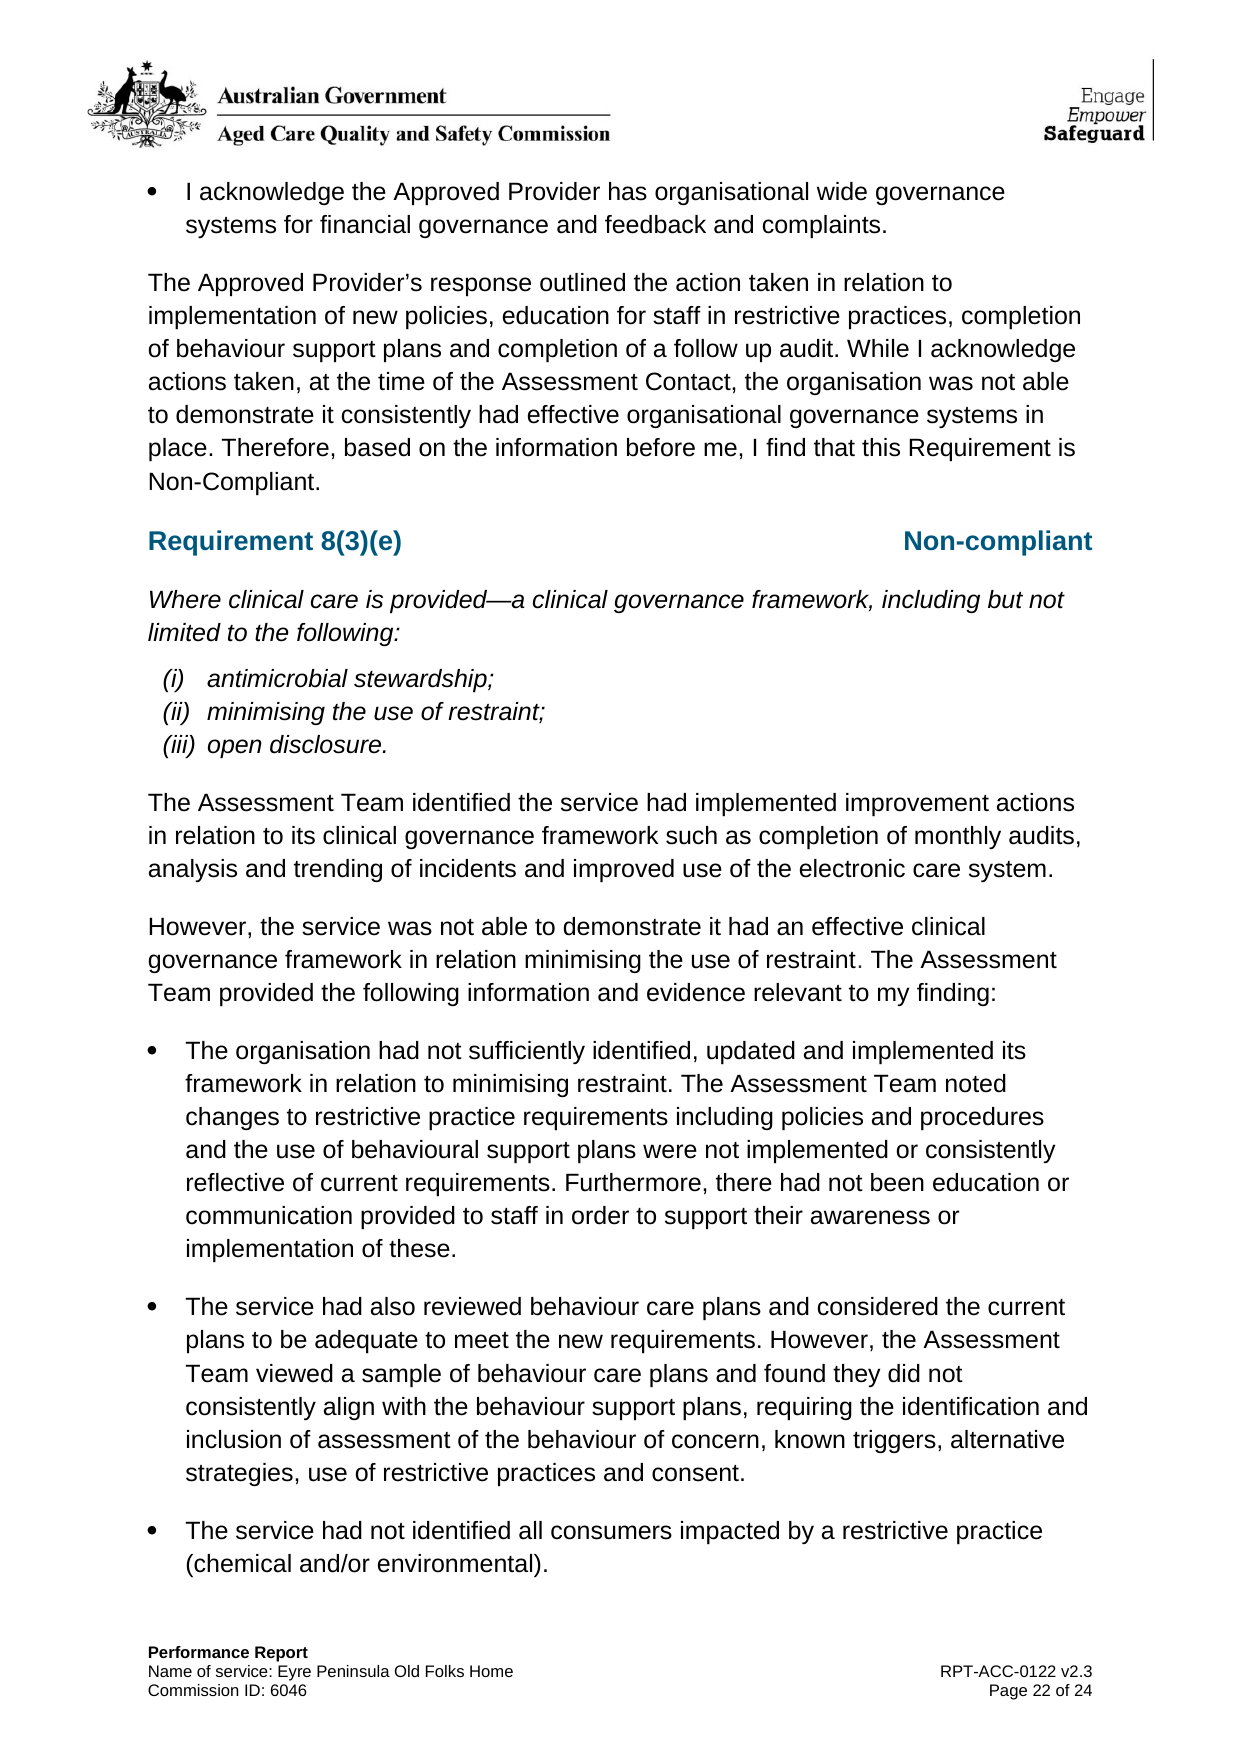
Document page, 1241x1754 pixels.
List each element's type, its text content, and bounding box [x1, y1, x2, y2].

list minimising the use of restraint; [162, 697, 1092, 726]
list The organisation had not sufficiently identified, updated and implemented its framework in relation to minimising restraint. The Assessment Team noted changes to restrictive practice requirements including policies and procedures and the use of behavioural support plans were not implemented or consistently reflective of current requirements. Furthermore, there had not been education or communication provided to staff in order to support their awareness or implementation of these. [148, 1036, 1092, 1263]
text However, the service was not able to demonstrate it had an effective clinical governance framework in relation minimising the use of restraint. The Assessment Team provided the following information and evidence relevant to my finding: [148, 912, 1092, 1007]
list I acknowledge the Approved Provider has organisational wide governance systems for financial governance and feedback and complaints. [148, 177, 1092, 239]
subtitle Requirement 8(3)(e) Non-compliant [148, 524, 1092, 556]
text The Approved Provider’s response outlined the action taken in relation to implementation of new policies, education for staff in restrictive practices, completion of behaviour support plans and completion of a follow up audit. While I acknowledge actions taken, at the time of the Assessment Contact, the organisation was not able to demonstrate it consistently had effective organisational governance systems in place. Therefore, based on the information before me, I find that this Requirement is Non-Compliant. [148, 268, 1092, 495]
list The service had not identified all consumers impacted by a restrictive practice (chemical and/or environmental). [148, 1516, 1092, 1577]
text The Assessment Team identified the service had implemented improvement actions in relation to its clinical governance framework such as completion of monthly audits, analysis and trending of incidents and improved use of the electronic care system. [148, 788, 1092, 883]
picture [1, 0, 1241, 169]
list The service had also reviewed behaviour care plans and considered the current plans to be adequate to meet the new requirements. However, the Assessment Team viewed a sample of behaviour care plans and found they did not consistently align with the behaviour support plans, requiring the identification and inclusion of assessment of the behaviour of concern, known triggers, alternative strategies, use of restrictive practices and consent. [148, 1292, 1092, 1486]
list open disclosure. [162, 730, 1092, 759]
text Where clinical care is provided—a clinical governance framework, including but not limited to the following: [148, 585, 1092, 647]
list antimicrobial stewardship; [162, 664, 1092, 693]
